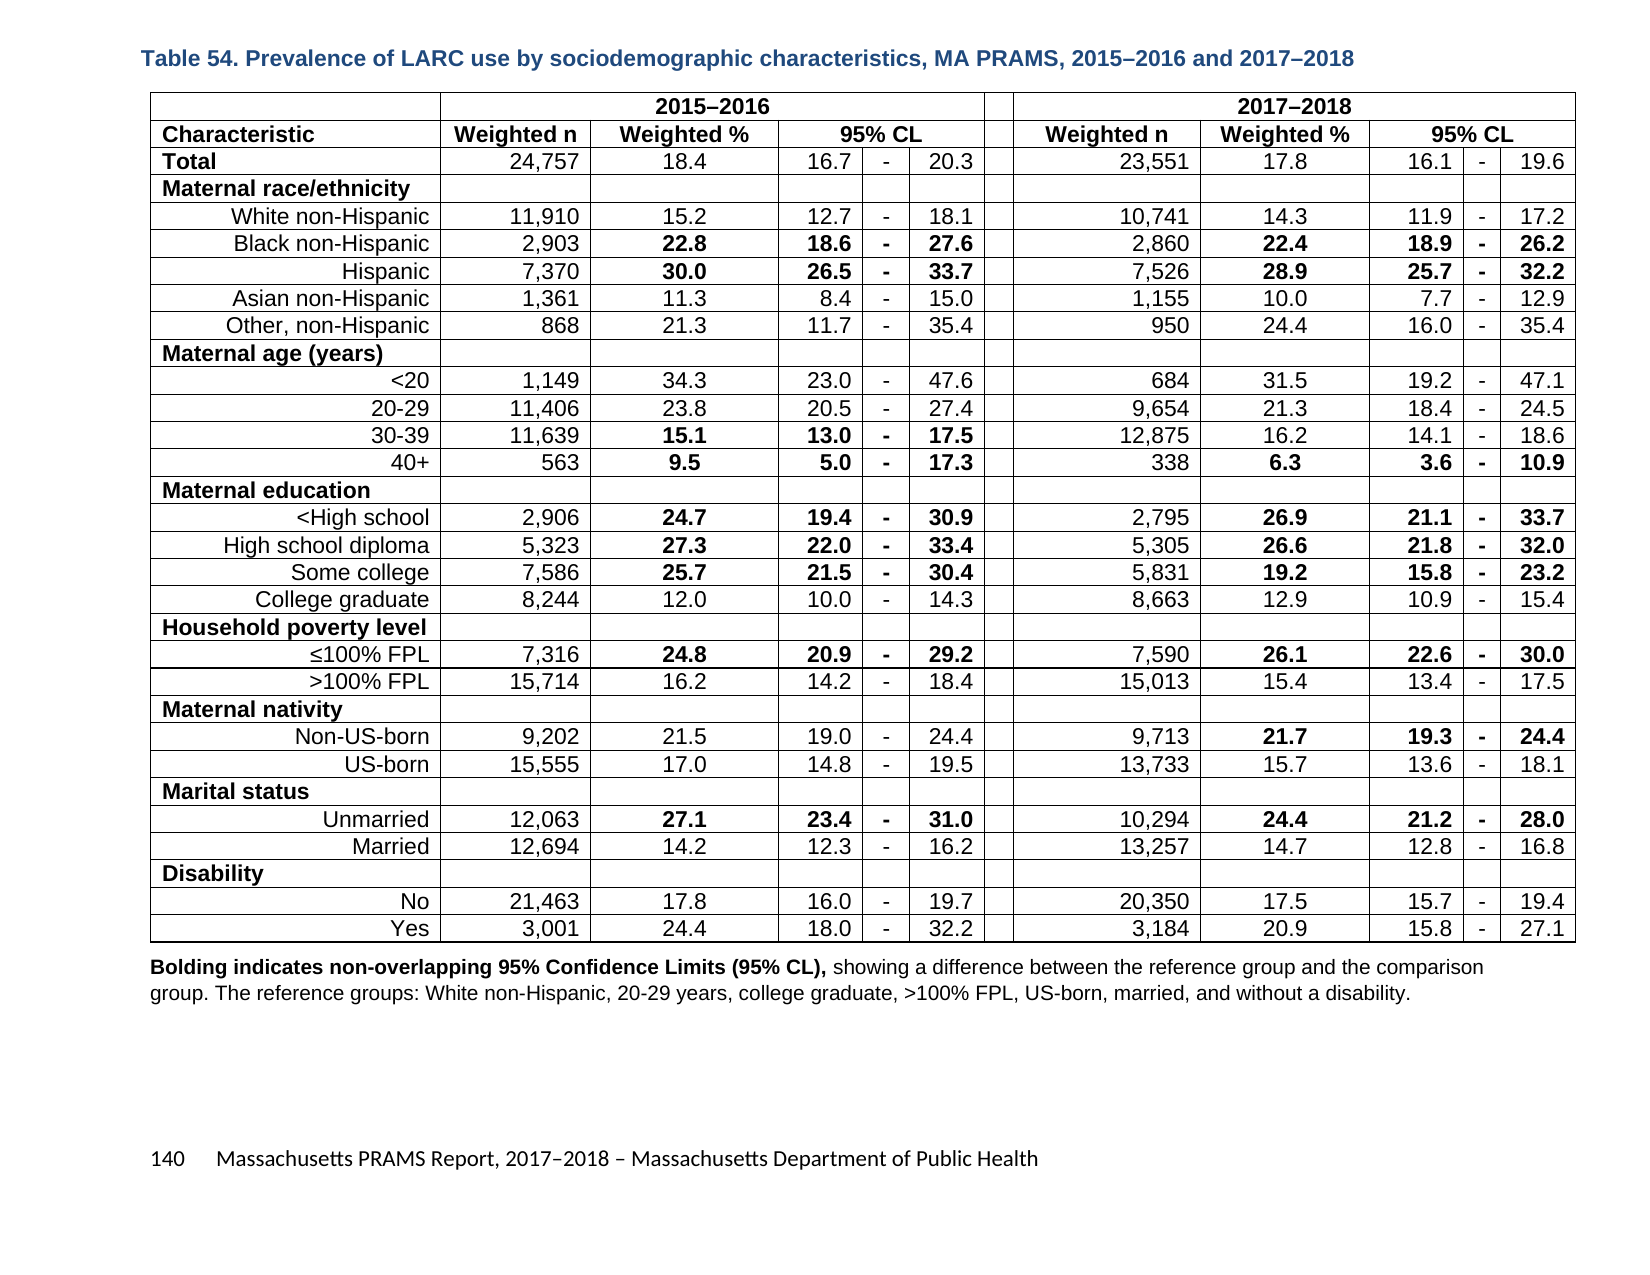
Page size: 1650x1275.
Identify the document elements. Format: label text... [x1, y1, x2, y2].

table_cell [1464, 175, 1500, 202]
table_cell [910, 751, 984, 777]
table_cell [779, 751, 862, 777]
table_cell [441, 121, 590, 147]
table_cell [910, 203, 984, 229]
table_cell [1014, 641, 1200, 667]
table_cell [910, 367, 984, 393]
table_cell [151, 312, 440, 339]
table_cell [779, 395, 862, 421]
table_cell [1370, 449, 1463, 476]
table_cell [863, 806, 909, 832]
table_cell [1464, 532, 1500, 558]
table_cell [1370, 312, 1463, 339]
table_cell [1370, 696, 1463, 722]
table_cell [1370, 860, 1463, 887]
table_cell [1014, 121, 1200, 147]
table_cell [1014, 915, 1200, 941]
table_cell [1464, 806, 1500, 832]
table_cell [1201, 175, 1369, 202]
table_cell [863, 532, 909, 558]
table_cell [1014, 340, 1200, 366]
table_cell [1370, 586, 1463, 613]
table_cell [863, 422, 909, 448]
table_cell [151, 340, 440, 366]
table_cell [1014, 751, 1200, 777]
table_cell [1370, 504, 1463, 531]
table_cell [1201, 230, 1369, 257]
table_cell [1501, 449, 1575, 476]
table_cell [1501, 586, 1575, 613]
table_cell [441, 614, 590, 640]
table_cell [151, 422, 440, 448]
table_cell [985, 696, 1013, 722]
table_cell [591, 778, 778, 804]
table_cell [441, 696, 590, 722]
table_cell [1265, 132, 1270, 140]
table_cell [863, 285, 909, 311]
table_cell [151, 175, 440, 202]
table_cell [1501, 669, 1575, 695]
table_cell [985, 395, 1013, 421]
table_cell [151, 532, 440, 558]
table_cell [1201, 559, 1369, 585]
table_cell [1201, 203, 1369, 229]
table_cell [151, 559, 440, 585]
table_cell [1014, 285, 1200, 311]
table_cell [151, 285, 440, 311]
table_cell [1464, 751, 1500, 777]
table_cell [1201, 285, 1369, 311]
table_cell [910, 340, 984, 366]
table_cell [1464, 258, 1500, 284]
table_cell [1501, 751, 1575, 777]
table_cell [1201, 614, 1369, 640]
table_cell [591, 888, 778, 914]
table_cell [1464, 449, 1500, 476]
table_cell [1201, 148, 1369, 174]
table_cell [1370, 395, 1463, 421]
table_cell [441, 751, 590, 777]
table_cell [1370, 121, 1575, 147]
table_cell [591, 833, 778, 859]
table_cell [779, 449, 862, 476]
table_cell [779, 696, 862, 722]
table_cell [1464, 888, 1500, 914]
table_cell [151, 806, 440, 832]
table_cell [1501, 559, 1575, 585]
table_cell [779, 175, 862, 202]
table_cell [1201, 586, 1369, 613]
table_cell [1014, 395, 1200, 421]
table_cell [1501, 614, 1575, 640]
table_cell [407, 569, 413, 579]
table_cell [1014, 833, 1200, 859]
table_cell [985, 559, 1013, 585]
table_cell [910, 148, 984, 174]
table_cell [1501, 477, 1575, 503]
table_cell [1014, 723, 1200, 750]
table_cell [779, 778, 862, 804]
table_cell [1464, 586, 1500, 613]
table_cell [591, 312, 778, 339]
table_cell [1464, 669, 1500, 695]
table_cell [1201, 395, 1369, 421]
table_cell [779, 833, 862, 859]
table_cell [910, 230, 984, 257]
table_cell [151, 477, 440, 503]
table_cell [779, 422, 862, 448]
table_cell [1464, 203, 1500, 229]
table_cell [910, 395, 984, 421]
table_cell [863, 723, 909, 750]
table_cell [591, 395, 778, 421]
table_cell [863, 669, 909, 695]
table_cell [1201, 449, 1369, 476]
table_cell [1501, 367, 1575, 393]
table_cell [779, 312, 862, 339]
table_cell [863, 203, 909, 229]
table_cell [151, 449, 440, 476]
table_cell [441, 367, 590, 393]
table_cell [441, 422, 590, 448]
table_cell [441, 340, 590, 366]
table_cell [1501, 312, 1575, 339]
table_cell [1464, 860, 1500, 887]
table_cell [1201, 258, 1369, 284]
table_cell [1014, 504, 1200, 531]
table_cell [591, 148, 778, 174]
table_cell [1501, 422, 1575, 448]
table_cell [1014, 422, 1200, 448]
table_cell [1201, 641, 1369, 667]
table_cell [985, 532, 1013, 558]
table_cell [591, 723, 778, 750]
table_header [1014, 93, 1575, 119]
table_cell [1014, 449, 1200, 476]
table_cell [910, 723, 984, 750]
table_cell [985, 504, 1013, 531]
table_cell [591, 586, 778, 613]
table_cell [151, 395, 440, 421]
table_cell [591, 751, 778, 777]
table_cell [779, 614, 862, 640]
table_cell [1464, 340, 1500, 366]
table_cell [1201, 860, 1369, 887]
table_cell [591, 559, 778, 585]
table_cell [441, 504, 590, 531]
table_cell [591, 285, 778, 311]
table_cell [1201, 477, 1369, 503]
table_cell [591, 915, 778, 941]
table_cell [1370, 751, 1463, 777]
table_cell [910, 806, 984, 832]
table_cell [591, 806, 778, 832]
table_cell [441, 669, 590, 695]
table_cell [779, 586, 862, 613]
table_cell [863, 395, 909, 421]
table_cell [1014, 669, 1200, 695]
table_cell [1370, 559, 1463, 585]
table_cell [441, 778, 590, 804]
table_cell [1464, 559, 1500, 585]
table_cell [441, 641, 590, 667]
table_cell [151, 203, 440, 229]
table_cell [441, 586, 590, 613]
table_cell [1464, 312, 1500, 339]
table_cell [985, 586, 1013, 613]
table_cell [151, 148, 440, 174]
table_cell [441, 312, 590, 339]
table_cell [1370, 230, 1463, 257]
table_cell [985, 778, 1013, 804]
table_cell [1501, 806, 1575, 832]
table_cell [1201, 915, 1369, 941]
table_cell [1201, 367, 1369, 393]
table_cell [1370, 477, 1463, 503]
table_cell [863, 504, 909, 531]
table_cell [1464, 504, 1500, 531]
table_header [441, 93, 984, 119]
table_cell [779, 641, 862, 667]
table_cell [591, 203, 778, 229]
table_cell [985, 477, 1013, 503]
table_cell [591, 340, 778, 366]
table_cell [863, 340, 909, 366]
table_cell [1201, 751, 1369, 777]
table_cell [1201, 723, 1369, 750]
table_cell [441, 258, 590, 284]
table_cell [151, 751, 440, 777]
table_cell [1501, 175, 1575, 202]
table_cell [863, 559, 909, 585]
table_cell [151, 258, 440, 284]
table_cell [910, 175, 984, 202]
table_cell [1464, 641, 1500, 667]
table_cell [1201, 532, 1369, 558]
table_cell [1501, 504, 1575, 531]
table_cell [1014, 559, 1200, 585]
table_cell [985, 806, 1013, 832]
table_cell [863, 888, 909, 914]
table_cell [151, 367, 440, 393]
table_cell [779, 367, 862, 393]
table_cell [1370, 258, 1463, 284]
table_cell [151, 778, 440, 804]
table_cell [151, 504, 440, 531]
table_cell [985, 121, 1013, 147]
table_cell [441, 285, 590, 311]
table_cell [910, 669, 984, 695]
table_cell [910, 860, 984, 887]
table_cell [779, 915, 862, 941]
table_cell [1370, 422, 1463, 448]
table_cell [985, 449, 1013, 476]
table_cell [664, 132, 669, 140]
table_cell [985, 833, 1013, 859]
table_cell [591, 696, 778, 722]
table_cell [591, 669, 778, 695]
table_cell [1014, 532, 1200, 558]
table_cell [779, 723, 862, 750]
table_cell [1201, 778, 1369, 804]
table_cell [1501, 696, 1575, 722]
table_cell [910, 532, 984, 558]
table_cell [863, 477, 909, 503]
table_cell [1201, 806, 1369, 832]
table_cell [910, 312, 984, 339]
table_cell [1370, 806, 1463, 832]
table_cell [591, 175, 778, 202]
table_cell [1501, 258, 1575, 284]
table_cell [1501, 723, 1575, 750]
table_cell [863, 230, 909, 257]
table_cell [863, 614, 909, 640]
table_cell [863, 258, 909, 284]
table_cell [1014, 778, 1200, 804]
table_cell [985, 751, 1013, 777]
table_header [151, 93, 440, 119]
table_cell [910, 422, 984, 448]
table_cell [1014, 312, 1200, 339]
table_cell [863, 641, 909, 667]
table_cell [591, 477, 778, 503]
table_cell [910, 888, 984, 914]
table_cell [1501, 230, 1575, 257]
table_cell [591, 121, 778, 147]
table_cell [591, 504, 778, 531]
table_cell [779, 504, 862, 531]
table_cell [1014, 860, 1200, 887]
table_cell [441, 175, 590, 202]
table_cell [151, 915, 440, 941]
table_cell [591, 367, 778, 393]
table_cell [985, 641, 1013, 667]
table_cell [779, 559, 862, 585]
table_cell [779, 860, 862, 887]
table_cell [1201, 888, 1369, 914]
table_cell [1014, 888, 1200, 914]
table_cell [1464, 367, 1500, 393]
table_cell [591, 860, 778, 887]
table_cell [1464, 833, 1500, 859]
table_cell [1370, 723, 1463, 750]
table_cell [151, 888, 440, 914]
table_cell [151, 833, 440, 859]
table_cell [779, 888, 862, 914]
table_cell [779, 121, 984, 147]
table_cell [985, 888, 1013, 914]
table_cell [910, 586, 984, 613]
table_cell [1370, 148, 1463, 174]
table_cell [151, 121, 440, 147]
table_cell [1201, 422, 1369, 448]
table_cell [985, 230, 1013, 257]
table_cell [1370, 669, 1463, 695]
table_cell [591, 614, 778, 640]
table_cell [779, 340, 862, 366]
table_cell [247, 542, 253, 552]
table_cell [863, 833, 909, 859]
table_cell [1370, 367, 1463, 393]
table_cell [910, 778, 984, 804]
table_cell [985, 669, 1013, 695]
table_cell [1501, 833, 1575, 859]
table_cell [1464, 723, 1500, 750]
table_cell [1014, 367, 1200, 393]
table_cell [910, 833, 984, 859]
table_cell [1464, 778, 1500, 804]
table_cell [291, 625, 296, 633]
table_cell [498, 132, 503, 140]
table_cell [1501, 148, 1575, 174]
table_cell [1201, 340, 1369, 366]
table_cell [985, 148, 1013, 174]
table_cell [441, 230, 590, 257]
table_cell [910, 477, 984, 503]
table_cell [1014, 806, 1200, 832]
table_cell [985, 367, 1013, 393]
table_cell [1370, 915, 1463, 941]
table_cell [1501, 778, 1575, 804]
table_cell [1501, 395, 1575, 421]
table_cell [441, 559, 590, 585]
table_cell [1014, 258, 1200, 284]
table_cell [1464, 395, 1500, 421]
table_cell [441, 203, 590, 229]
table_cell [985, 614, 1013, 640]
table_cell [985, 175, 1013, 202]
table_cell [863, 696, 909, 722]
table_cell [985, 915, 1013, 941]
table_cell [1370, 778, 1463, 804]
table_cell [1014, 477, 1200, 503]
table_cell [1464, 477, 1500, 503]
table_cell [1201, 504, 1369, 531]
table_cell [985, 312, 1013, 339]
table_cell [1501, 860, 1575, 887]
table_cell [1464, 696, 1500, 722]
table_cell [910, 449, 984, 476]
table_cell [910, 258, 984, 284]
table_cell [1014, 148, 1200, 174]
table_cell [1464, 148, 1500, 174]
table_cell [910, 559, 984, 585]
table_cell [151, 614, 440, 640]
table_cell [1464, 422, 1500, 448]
text Table 54. Prevalence of LARC use by sociodemographic characteristics, MA PRAMS, 2015–2016 and 2017–2018 [141, 45, 1425, 71]
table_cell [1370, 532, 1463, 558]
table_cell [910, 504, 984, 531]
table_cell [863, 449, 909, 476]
text Bolding indicates non-overlapping 95% Confidence Limits (95% CL), showing a difference between the reference group and the comparison group. The reference groups: White non-Hispanic, 20-29 years, college graduate, >100% FPL, US-born, married, and without a disability. [150, 955, 1500, 1005]
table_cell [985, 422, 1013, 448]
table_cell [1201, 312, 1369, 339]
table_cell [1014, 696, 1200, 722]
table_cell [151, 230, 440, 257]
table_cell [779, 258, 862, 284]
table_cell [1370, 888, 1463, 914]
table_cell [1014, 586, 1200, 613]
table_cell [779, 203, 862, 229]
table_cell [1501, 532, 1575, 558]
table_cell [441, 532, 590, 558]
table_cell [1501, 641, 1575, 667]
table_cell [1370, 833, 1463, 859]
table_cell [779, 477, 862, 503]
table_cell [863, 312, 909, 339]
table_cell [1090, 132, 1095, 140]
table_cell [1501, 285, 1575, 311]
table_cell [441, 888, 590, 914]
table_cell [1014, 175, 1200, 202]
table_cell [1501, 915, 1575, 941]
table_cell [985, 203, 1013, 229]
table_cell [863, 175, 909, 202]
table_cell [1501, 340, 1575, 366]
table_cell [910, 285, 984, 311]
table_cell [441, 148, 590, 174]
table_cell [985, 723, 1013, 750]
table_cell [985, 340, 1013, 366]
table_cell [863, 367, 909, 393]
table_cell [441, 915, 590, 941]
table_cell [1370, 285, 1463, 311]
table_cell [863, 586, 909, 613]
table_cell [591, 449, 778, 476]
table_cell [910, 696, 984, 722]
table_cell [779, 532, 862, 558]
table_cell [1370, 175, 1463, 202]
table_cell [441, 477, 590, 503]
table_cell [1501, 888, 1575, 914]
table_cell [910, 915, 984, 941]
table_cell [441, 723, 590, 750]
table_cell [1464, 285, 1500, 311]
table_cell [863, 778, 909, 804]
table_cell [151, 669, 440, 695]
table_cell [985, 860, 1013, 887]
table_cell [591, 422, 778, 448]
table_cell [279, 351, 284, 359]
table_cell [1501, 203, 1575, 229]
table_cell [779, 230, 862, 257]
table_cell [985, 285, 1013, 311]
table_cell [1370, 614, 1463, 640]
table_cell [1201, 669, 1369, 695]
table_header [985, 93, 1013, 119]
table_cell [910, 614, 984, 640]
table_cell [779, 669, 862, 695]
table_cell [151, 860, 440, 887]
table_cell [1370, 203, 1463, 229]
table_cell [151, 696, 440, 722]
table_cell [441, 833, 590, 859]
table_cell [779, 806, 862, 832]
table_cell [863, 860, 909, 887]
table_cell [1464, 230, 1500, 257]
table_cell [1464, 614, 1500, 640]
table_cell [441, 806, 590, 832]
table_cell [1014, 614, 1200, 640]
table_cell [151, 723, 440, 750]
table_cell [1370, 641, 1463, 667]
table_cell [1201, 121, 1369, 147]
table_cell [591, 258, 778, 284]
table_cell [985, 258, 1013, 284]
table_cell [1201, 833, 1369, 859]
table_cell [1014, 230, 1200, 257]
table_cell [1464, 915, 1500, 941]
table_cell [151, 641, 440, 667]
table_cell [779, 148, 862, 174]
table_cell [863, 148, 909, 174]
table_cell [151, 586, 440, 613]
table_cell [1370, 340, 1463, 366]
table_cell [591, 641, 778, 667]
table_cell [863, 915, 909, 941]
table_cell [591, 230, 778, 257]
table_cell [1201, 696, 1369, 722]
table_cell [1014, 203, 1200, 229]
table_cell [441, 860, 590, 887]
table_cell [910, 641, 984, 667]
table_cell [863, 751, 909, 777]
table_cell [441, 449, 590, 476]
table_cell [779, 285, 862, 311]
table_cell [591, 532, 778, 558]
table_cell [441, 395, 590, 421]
